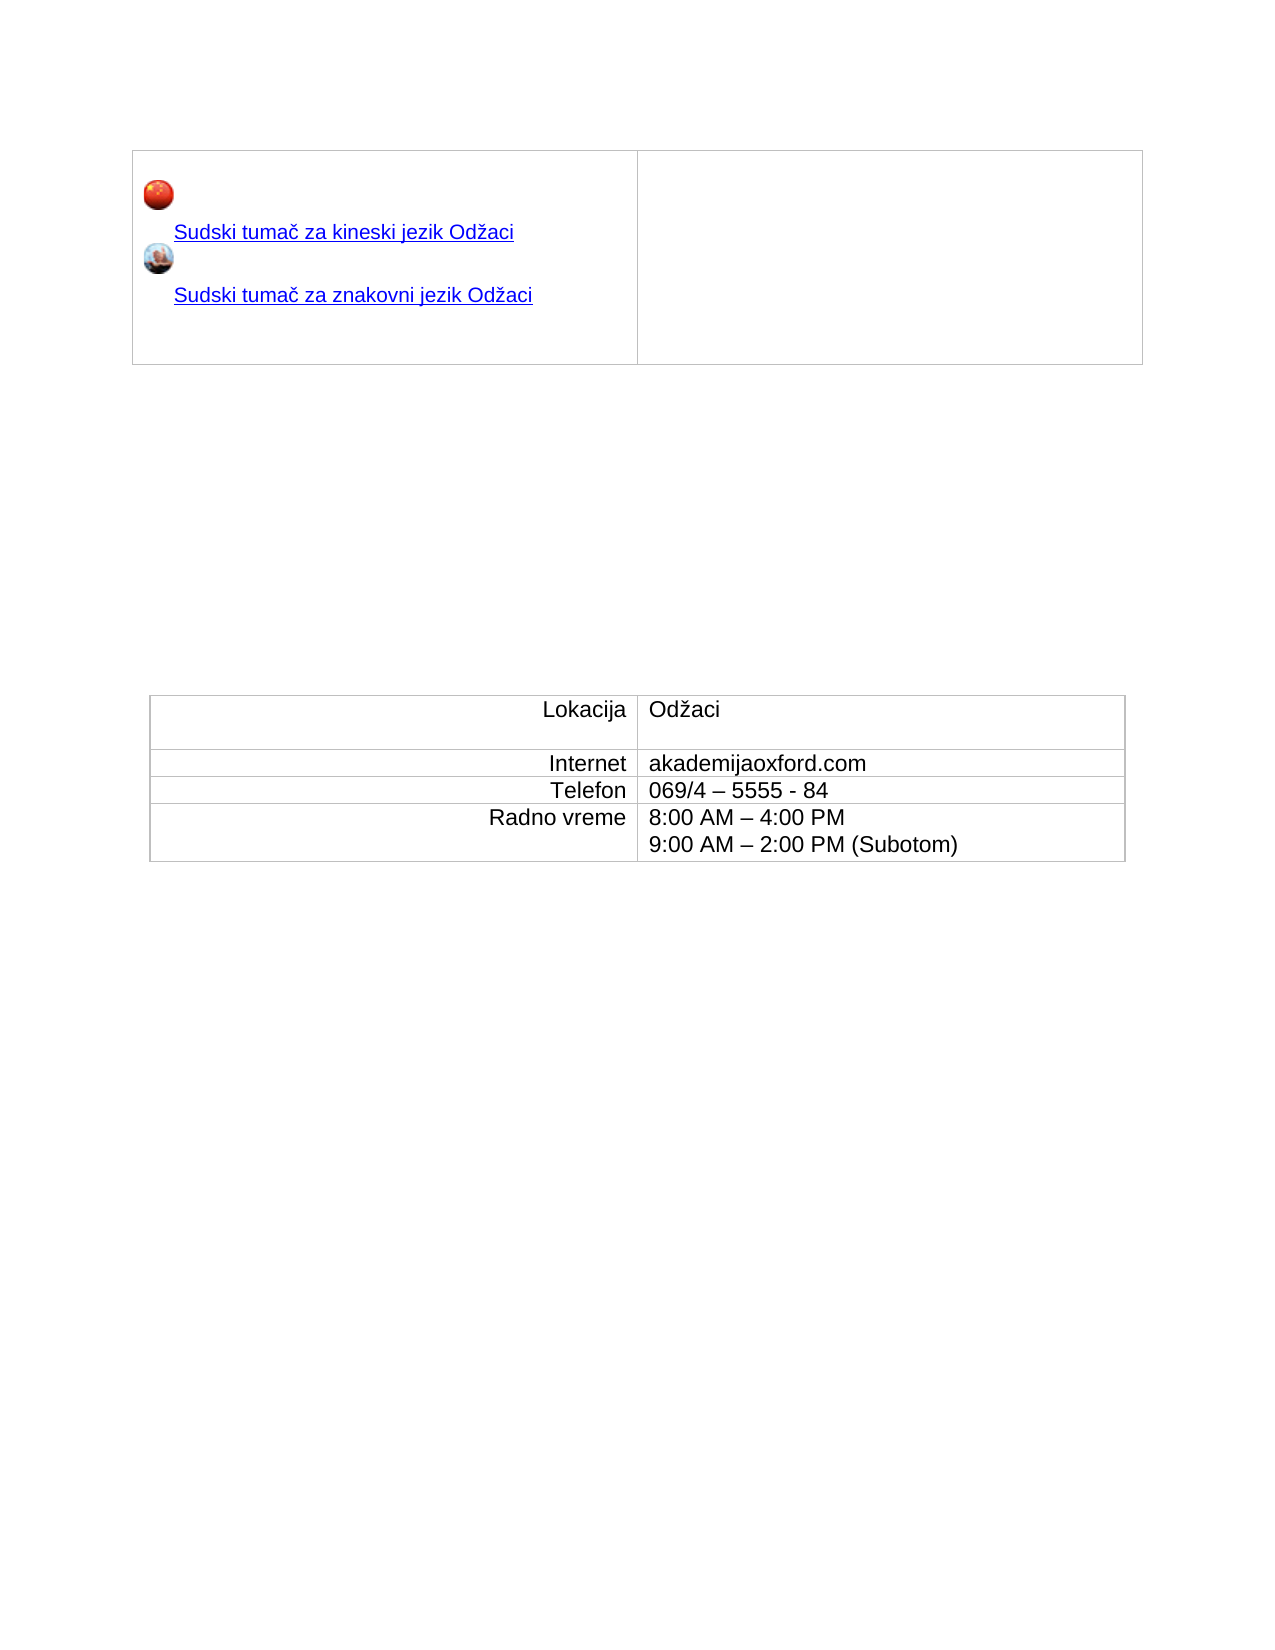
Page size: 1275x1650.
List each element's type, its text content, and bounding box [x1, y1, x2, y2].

picture [143, 180, 174, 210]
table_cell 8:00 AM – 4:00 PM 9:00 AM – 2:00 PM (Subotom) [638, 804, 1124, 861]
table_cell Internet [151, 750, 637, 776]
table_cell 069/4 – 5555 - 84 [638, 777, 1124, 803]
table_header Odžaci [638, 696, 1124, 748]
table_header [638, 151, 1142, 364]
table_cell Radno vreme [151, 804, 637, 861]
table_header Lokacija [151, 696, 637, 748]
table_cell Telefon [151, 777, 637, 803]
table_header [133, 151, 637, 364]
picture [143, 243, 174, 274]
table_cell akademijaoxford.com [638, 750, 1124, 776]
